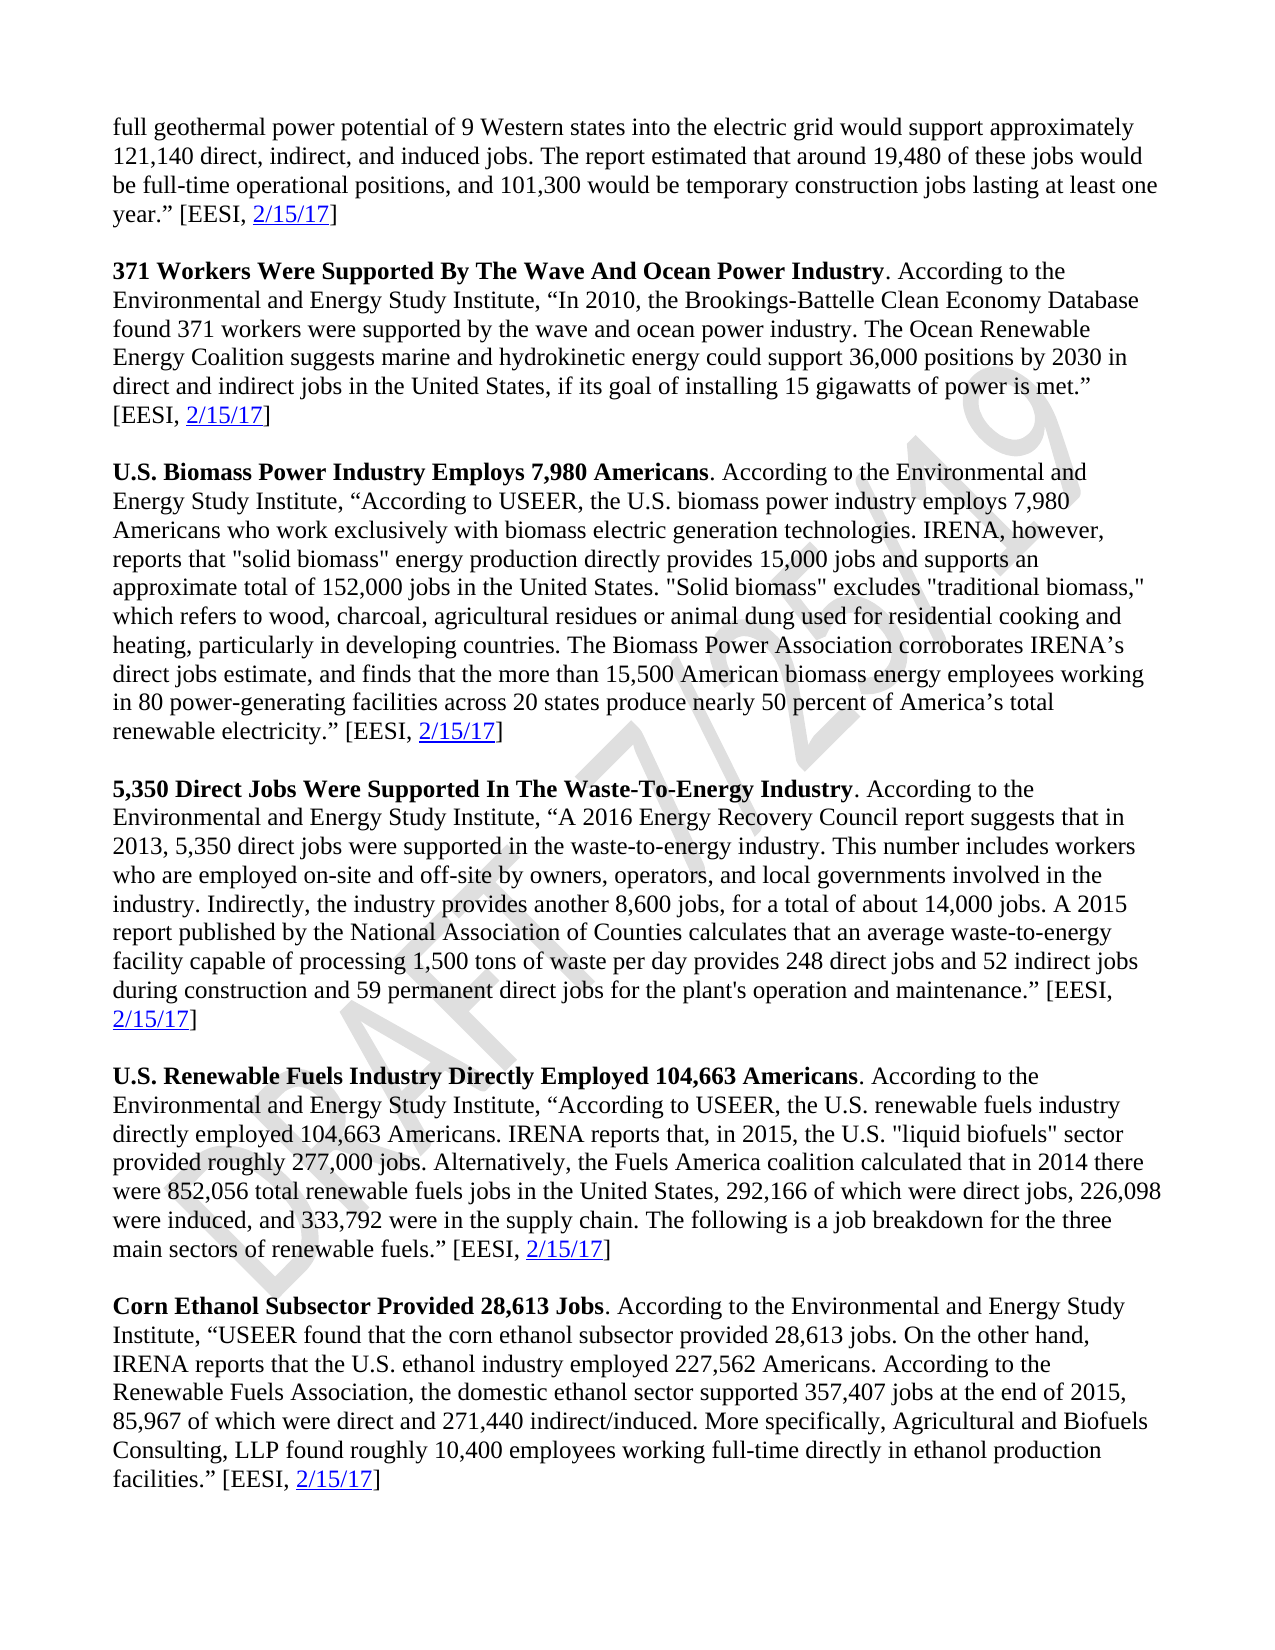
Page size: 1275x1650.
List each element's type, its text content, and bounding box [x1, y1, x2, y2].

text 371 Workers Were Supported By The Wave And Ocean Power Industry. According to the Environmental and Energy Study Institute, “In 2010, the Brookings-Battelle Clean Economy Database found 371 workers were supported by the wave and ocean power industry. The Ocean Renewable Energy Coalition suggests marine and hydrokinetic energy could support 36,000 positions by 2030 in direct and indirect jobs in the United States, if its goal of installing 15 gigawatts of power is met.” [EESI, 2/15/17] [112, 256, 1162, 429]
text 5,350 Direct Jobs Were Supported In The Waste-To-Energy Industry. According to the Environmental and Energy Study Institute, “A 2016 Energy Recovery Council report suggests that in 2013, 5,350 direct jobs were supported in the waste-to-energy industry. This number includes workers who are employed on-site and off-site by owners, operators, and local governments involved in the industry. Indirectly, the industry provides another 8,600 jobs, for a total of about 14,000 jobs. A 2015 report published by the National Association of Counties calculates that an average waste-to-energy facility capable of processing 1,500 tons of waste per day provides 248 direct jobs and 52 indirect jobs during construction and 59 permanent direct jobs for the plant's operation and maintenance.” [EESI, 2/15/17] [112, 774, 1162, 1032]
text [112, 112, 1162, 227]
text U.S. Renewable Fuels Industry Directly Employed 104,663 Americans. According to the Environmental and Energy Study Institute, “According to USEER, the U.S. renewable fuels industry directly employed 104,663 Americans. IRENA reports that, in 2015, the U.S. "liquid biofuels" sector provided roughly 277,000 jobs. Alternatively, the Fuels America coalition calculated that in 2014 there were 852,056 total renewable fuels jobs in the United States, 292,166 of which were direct jobs, 226,098 were induced, and 333,792 were in the supply chain. The following is a job breakdown for the three main sectors of renewable fuels.” [EESI, 2/15/17] [112, 1061, 1162, 1262]
text Corn Ethanol Subsector Provided 28,613 Jobs. According to the Environmental and Energy Study Institute, “USEER found that the corn ethanol subsector provided 28,613 jobs. On the other hand, IRENA reports that the U.S. ethanol industry employed 227,562 Americans. According to the Renewable Fuels Association, the domestic ethanol sector supported 357,407 jobs at the end of 2015, 85,967 of which were direct and 271,440 indirect/induced. More specifically, Agricultural and Biofuels Consulting, LLP found roughly 10,400 employees working full-time directly in ethanol production facilities.” [EESI, 2/15/17] [112, 1291, 1162, 1492]
text U.S. Biomass Power Industry Employs 7,980 Americans. According to the Environmental and Energy Study Institute, “According to USEER, the U.S. biomass power industry employs 7,980 Americans who work exclusively with biomass electric generation technologies. IRENA, however, reports that "solid biomass" energy production directly provides 15,000 jobs and supports an approximate total of 152,000 jobs in the United States. "Solid biomass" excludes "traditional biomass," which refers to wood, charcoal, agricultural residues or animal dung used for residential cooking and heating, particularly in developing countries. The Biomass Power Association corroborates IRENA’s direct jobs estimate, and finds that the more than 15,500 American biomass energy employees working in 80 power-generating facilities across 20 states produce nearly 50 percent of America’s total renewable electricity.” [EESI, 2/15/17] [112, 457, 1162, 745]
